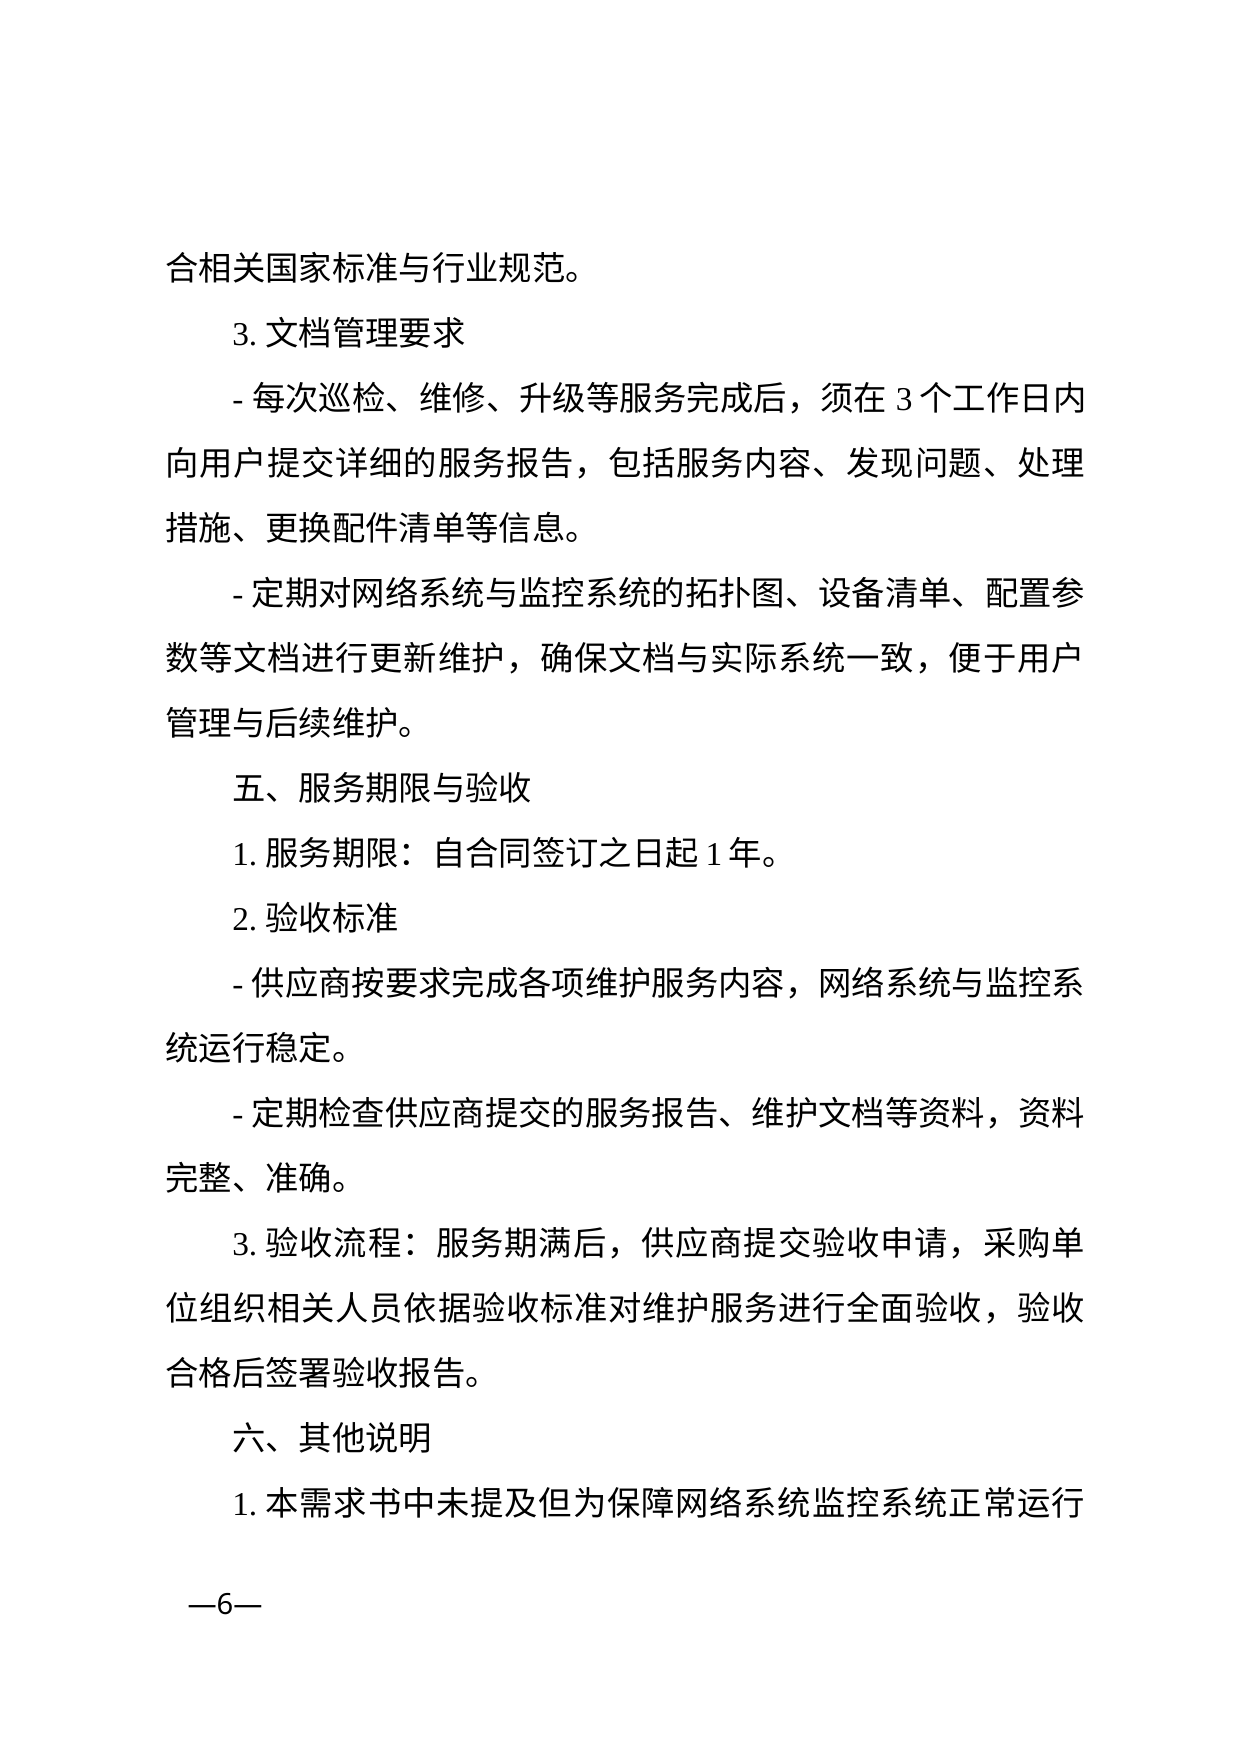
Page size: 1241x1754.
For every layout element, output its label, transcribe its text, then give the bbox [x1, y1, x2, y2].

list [165, 233, 1087, 298]
list - 每次巡检、维修、升级等服务完成后，须在3个工作日内向用户提交详细的服务报告，包括服务内容、发现问题、处理措施、更换配件清单等信息。 [165, 363, 1087, 436]
list 2. 验收标准 [165, 883, 1087, 948]
list 3. 验收流程：服务期满后，供应商提交验收申请，采购单位组织相关人员依据验收标准对维护服务进行全面验收，验收合格后签署验收报告。 [165, 1329, 1087, 1403]
list - 定期对网络系统与监控系统的拓扑图、设备清单、配置参数等文档进行更新维护，确保文档与实际系统一致，便于用户管理与后续维护。 [165, 679, 1087, 753]
list 3. 文档管理要求 [165, 298, 1087, 363]
list - 供应商按要求完成各项维护服务内容，网络系统与监控系统运行稳定。 [165, 948, 1087, 1078]
list - 定期检查供应商提交的服务报告、维护文档等资料，资料完整、准确。 [165, 1078, 1087, 1208]
list 3. 验收流程：服务期满后，供应商提交验收申请，采购单位组织相关人员依据验收标准对维护服务进行全面验收，验收合格后签署验收报告。 [165, 1208, 1087, 1281]
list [165, 1468, 1087, 1533]
list - 定期对网络系统与监控系统的拓扑图、设备清单、配置参数等文档进行更新维护，确保文档与实际系统一致，便于用户管理与后续维护。 [165, 558, 1087, 631]
list 1. 服务期限：自合同签订之日起1年。 [165, 818, 1087, 883]
list 六、其他说明 [165, 1403, 1087, 1468]
list - 每次巡检、维修、升级等服务完成后，须在3个工作日内向用户提交详细的服务报告，包括服务内容、发现问题、处理措施、更换配件清单等信息。 [165, 484, 1087, 558]
list 五、服务期限与验收 [165, 753, 1087, 818]
